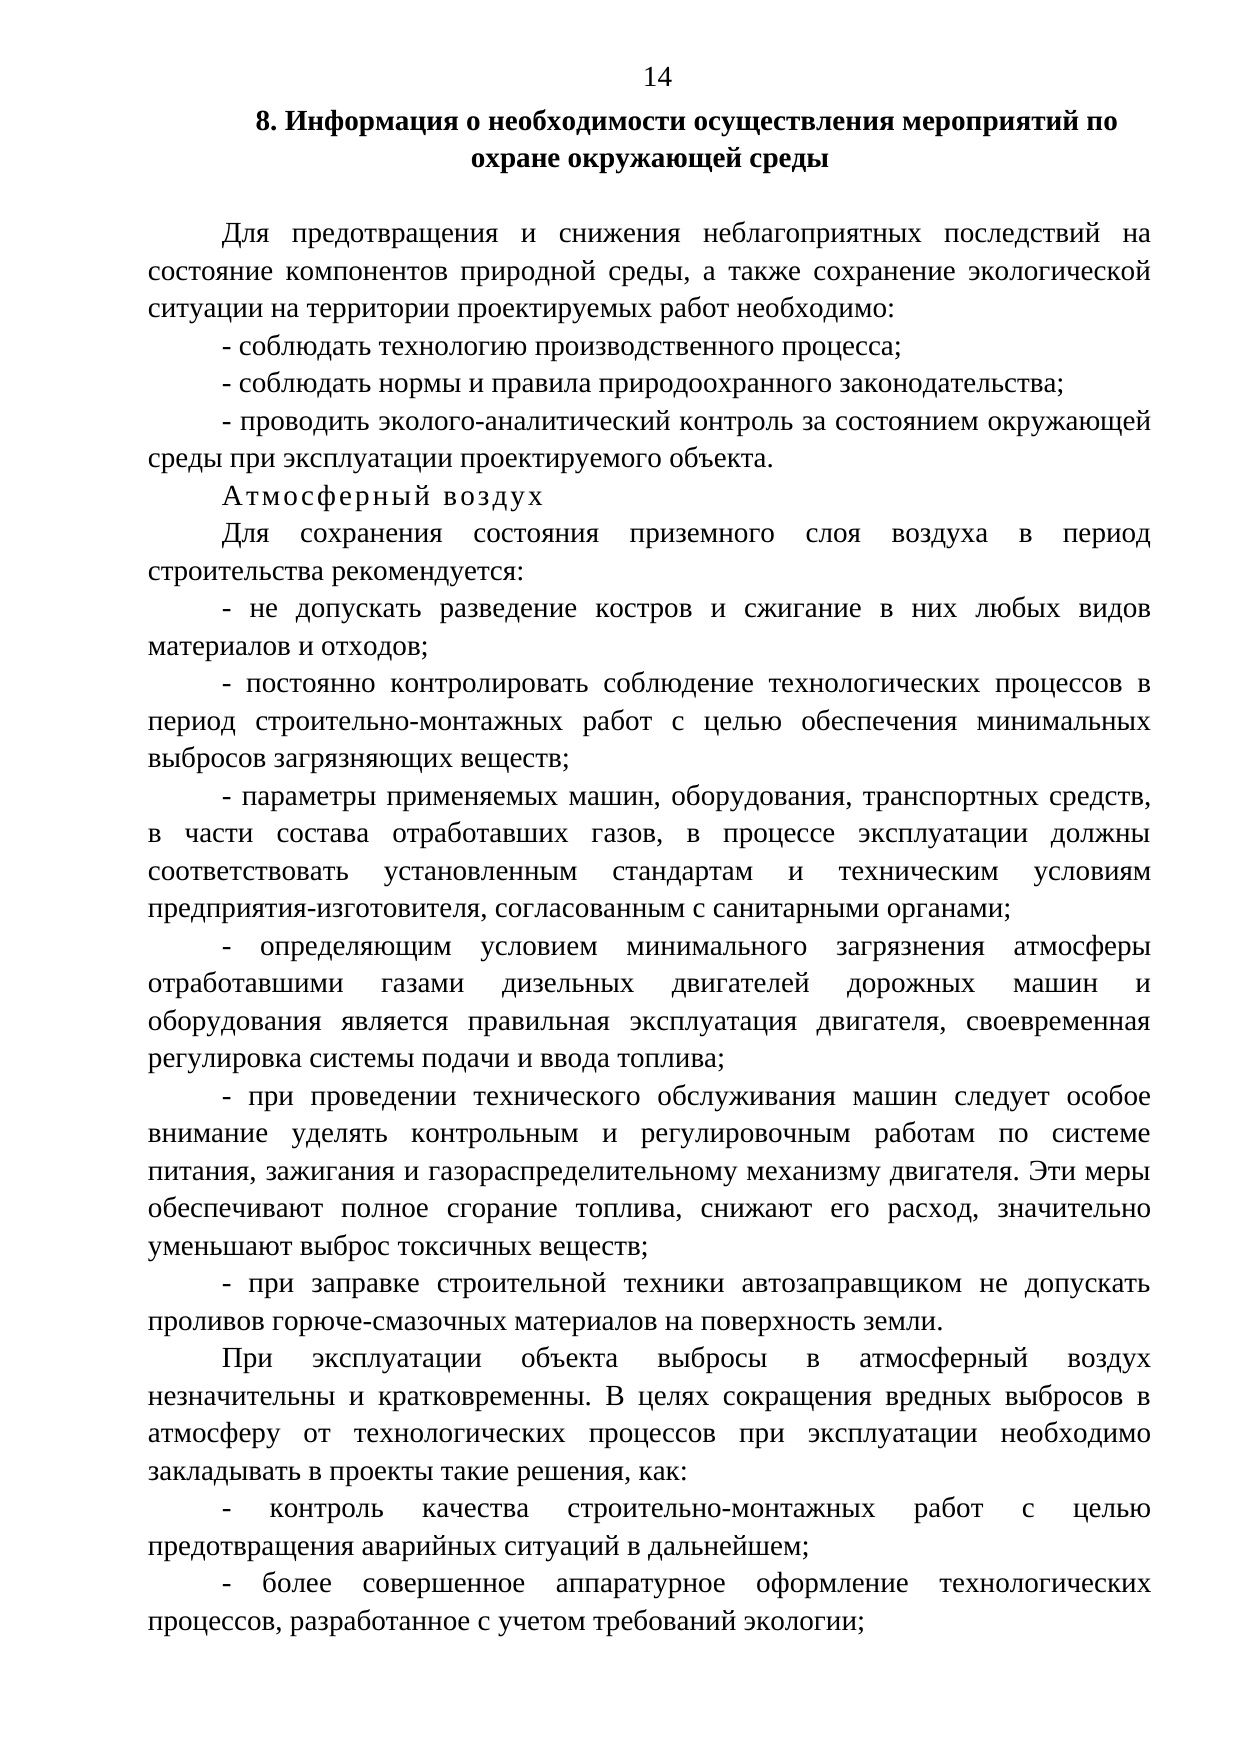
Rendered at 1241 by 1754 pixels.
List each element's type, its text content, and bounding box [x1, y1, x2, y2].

text - соблюдать технологию производственного процесса; [148, 325, 1152, 363]
text - постоянно контролировать соблюдение технологических процессов в период строительно-монтажных работ с целью обеспечения минимальных выбросов загрязняющих веществ; [148, 663, 1152, 775]
text - определяющим условием минимального загрязнения атмосферы отработавшими газами дизельных двигателей дорожных машин и оборудования является правильная эксплуатация двигателя, своевременная регулировка системы подачи и ввода топлива; [148, 925, 1152, 1075]
text - параметры применяемых машин, оборудования, транспортных средств, в части состава отработавших газов, в процессе эксплуатации должны соответствовать установленным стандартам и техническим условиям предприятия-изготовителя, согласованным с санитарными органами; [148, 775, 1152, 925]
text Для предотвращения и снижения неблагоприятных последствий на состояние компонентов природной среды, а также сохранение экологической ситуации на территории проектируемых работ необходимо: [148, 213, 1152, 325]
text - контроль качества строительно-монтажных работ с целью предотвращения аварийных ситуаций в дальнейшем; [148, 1488, 1152, 1563]
text - соблюдать нормы и правила природоохранного законодательства; [148, 363, 1152, 400]
text - не допускать разведение костров и сжигание в них любых видов материалов и отходов; [148, 588, 1152, 663]
text Атмосферный воздух [148, 475, 1152, 513]
text При эксплуатации объекта выбросы в атмосферный воздух незначительны и кратковременны. В целях сокращения вредных выбросов в атмосферу от технологических процессов при эксплуатации необходимо закладывать в проекты такие решения, как: [148, 1338, 1152, 1488]
text 8. Информация о необходимости осуществления мероприятий по охране окружающей среды [148, 100, 1152, 175]
text Для сохранения состояния приземного слоя воздуха в период строительства рекомендуется: [148, 513, 1152, 588]
text - проводить эколого-аналитический контроль за состоянием окружающей среды при эксплуатации проектируемого объекта. [148, 400, 1152, 475]
text - при проведении технического обслуживания машин следует особое внимание уделять контрольным и регулировочным работам по системе питания, зажигания и газораспределительному механизму двигателя. Эти меры обеспечивают полное сгорание топлива, снижают его расход, значительно уменьшают выброс токсичных веществ; [148, 1075, 1152, 1263]
text - более совершенное аппаратурное оформление технологических процессов, разработанное с учетом требований экологии; [148, 1563, 1152, 1638]
text - при заправке строительной техники автозаправщиком не допускать проливов горюче-смазочных материалов на поверхность земли. [148, 1263, 1152, 1338]
